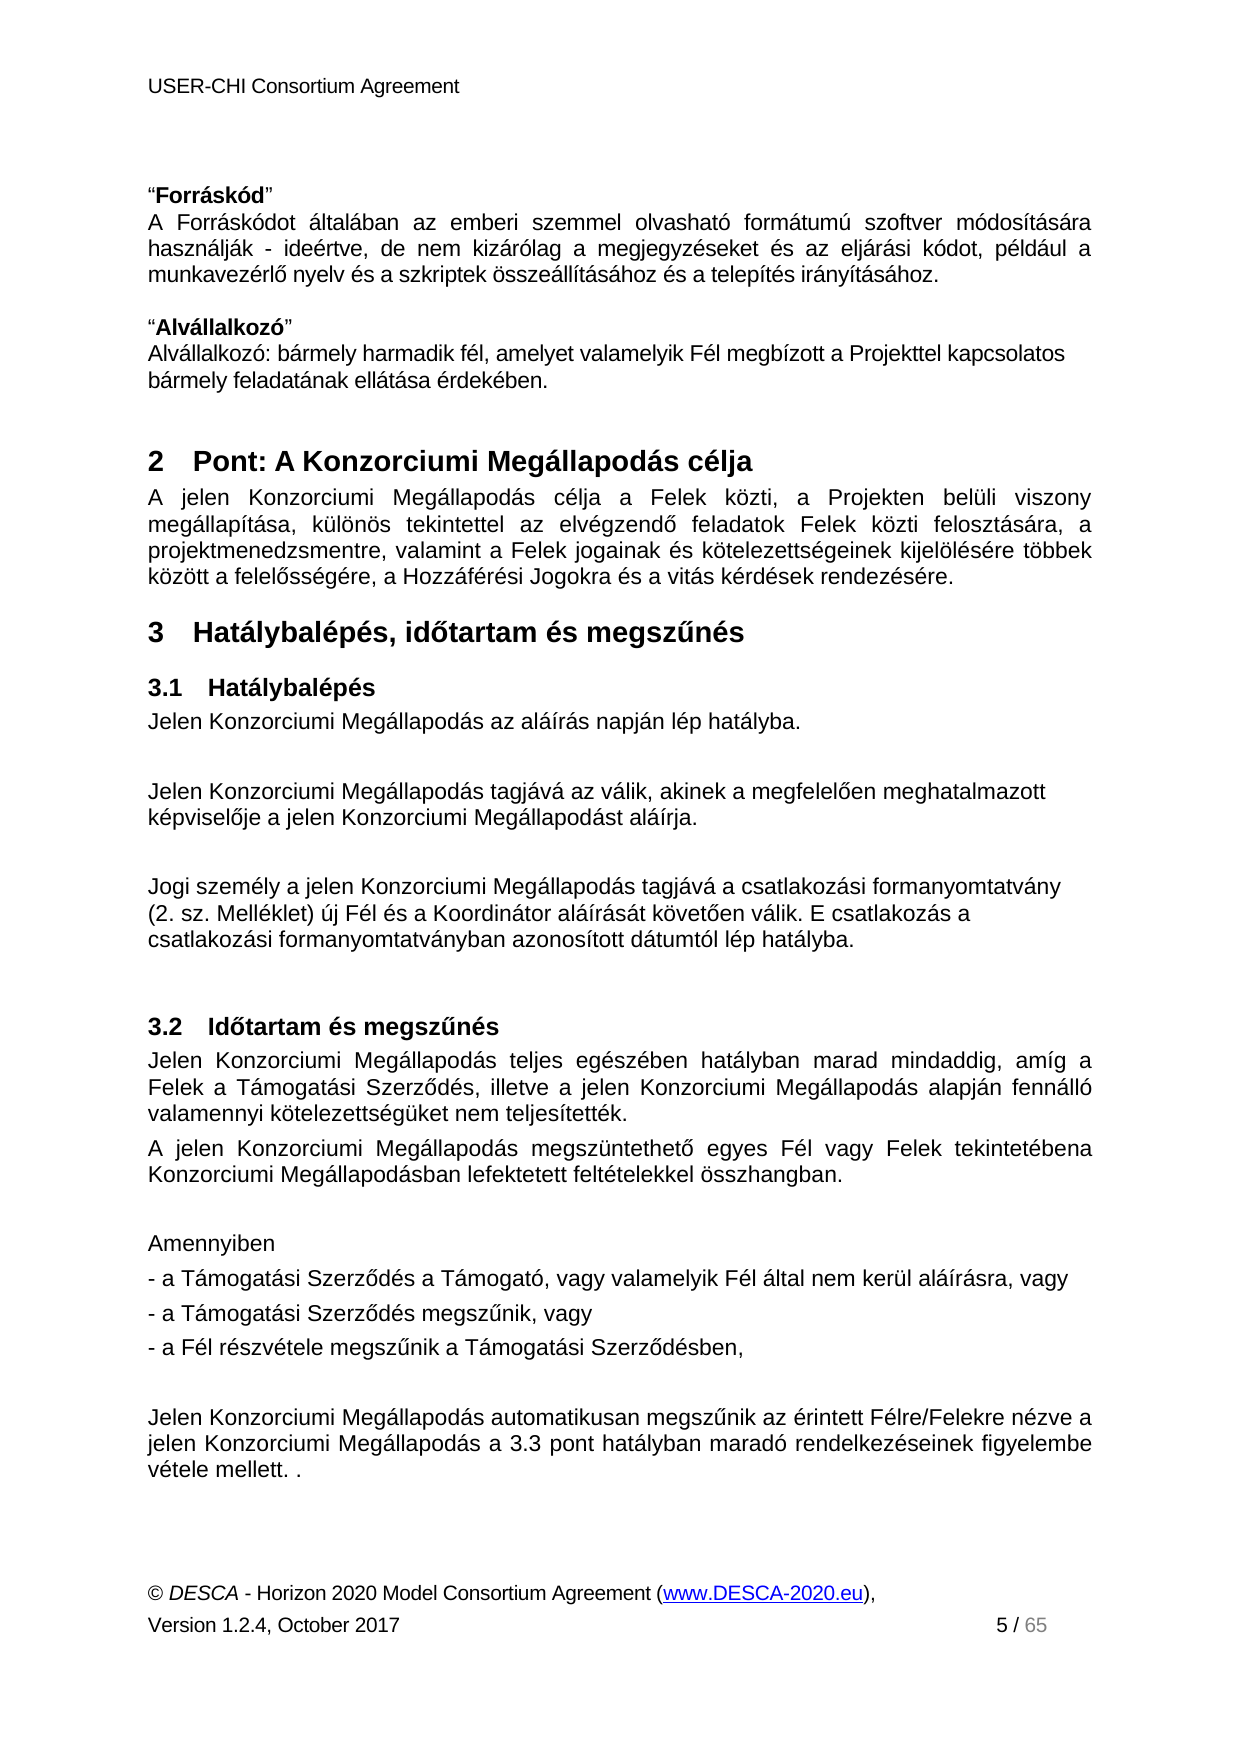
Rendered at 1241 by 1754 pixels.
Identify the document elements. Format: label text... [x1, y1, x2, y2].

text Jelen Konzorciumi Megállapodás az aláírás napján lép hatályba. [148, 708, 1093, 734]
subtitle Pont: A Konzorciumi Megállapodás célja [148, 444, 1093, 478]
text - a Támogatási Szerződés a Támogató, vagy valamelyik Fél által nem kerül aláírásra, vagy [148, 1265, 1093, 1291]
text A jelen Konzorciumi Megállapodás célja a Felek közti, a Projekten belüli viszony megállapítása, különös tekintettel az elvégzendő feladatok Felek közti felosztására, a projektmenedzsmentre, valamint a Felek jogainak és kötelezettségeinek kijelölésére többek között a felelősségére, a Hozzáférési Jogokra és a vitás kérdések rendezésére. [148, 484, 1093, 590]
text Jogi személy a jelen Konzorciumi Megállapodás tagjává a csatlakozási formanyomtatvány (2. sz. Melléklet) új Fél és a Koordinátor aláírását követően válik. E csatlakozás a csatlakozási formanyomtatványban azonosított dátumtól lép hatályba. [148, 873, 1093, 952]
text - a Fél részvétele megszűnik a Támogatási Szerződésben, [148, 1334, 1093, 1361]
text “Alvállalkozó” [148, 314, 1093, 340]
text “Forráskód” [148, 182, 1093, 209]
text Jelen Konzorciumi Megállapodás teljes egészében hatályban marad mindaddig, amíg a Felek a Támogatási Szerződés, illetve a jelen Konzorciumi Megállapodás alapján fennálló valamennyi kötelezettségüket nem teljesítették. [148, 1047, 1093, 1126]
text Jelen Konzorciumi Megállapodás automatikusan megszűnik az érintett Félre/Felekre nézve a jelen Konzorciumi Megállapodás a 3.3 pont hatályban maradó rendelkezéseinek figyelembe vétele mellett. . [148, 1404, 1093, 1483]
text - a Támogatási Szerződés megszűnik, vagy [148, 1299, 1093, 1326]
text A Forráskódot általában az emberi szemmel olvasható formátumú szoftver módosítására használják - ideértve, de nem kizárólag a megjegyzéseket és az eljárási kódot, például a munkavezérlő nyelv és a szkriptek összeállításához és a telepítés irányításához. [148, 209, 1093, 288]
subtitle Időtartam és megszűnés [148, 1012, 1093, 1041]
text A jelen Konzorciumi Megállapodás megszüntethető egyes Fél vagy Felek tekintetébena Konzorciumi Megállapodásban lefektetett feltételekkel összhangban. [148, 1134, 1093, 1187]
subtitle Hatálybalépés, időtartam és megszűnés [148, 615, 1093, 648]
text Alvállalkozó: bármely harmadik fél, amelyet valamelyik Fél megbízott a Projekttel kapcsolatos bármely feladatának ellátása érdekében. [148, 340, 1093, 393]
text Jelen Konzorciumi Megállapodás tagjává az válik, akinek a megfelelően meghatalmazott képviselője a jelen Konzorciumi Megállapodást aláírja. [148, 778, 1093, 830]
text Amennyiben [148, 1230, 1093, 1257]
subtitle Hatálybalépés [148, 673, 1093, 702]
